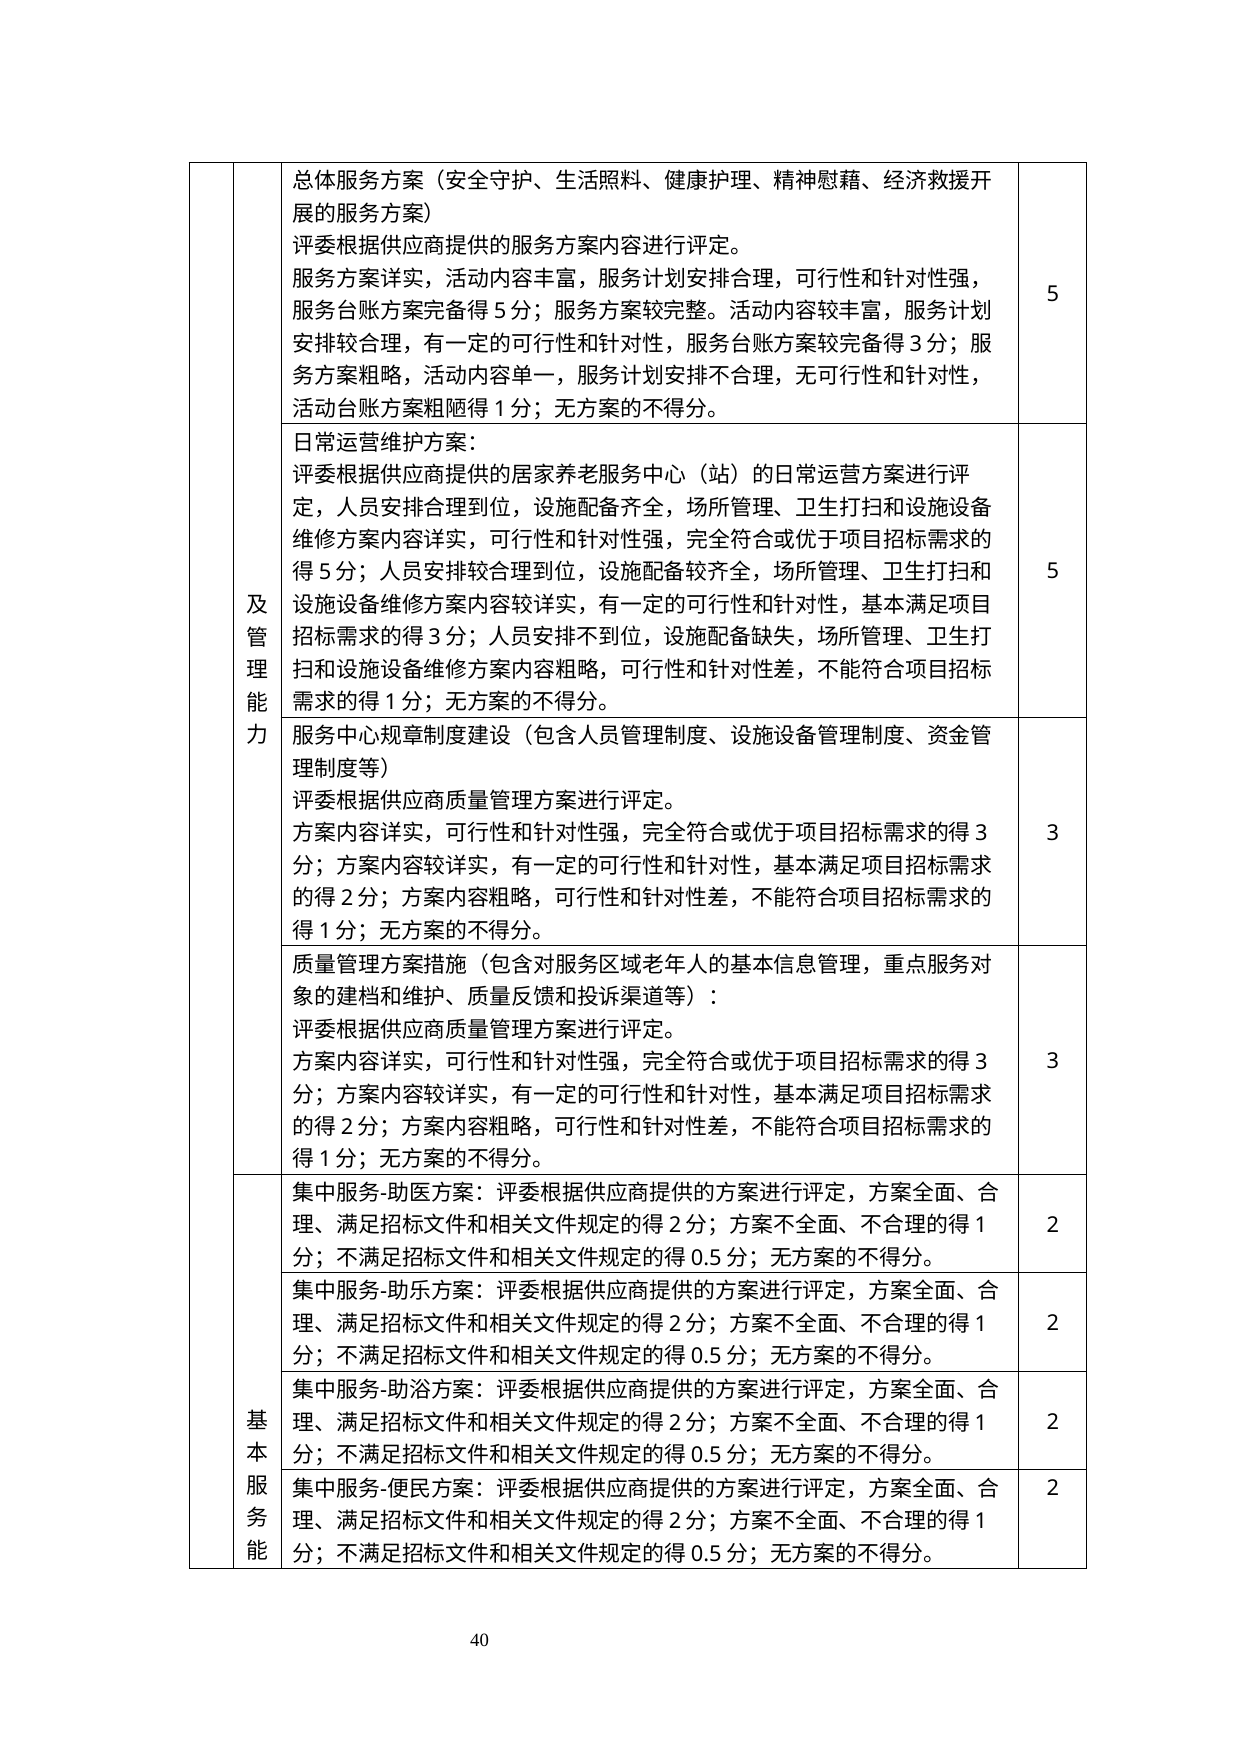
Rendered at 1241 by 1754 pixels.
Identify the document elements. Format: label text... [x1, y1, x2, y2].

table_cell 集中服务-助浴方案：评委根据供应商提供的方案进行评定，方案全面、合理、满足招标文件和相关文件规定的得2分；方案不全面、不合理的得1分；不满足招标文件和相关文件规定的得0.5分；无方案的不得分。 [282, 1372, 1018, 1469]
table_cell 3 [1019, 946, 1086, 1174]
table_cell 总体服务方案（安全守护、生活照料、健康护理、精神慰藉、经济救援开展的服务方案） 评委根据供应商提供的服务方案内容进行评定。 服务方案详实，活动内容丰富，服务计划安排合理，可行性和针对性强，服务台账方案完备得5分；服务方案较完整。活动内容较丰富，服务计划安排较合理，有一定的可行性和针对性，服务台账方案较完备得3分；服务方案粗略，活动内容单一，服务计划安排不合理，无可行性和针对性，活动台账方案粗陋得1分；无方案的不得分。 [282, 163, 1018, 423]
table_cell 日常运营维护方案： 评委根据供应商提供的居家养老服务中心（站）的日常运营方案进行评定，人员安排合理到位，设施配备齐全，场所管理、卫生打扫和设施设备维修方案内容详实，可行性和针对性强，完全符合或优于项目招标需求的得5分；人员安排较合理到位，设施配备较齐全，场所管理、卫生打扫和设施设备维修方案内容较详实，有一定的可行性和针对性，基本满足项目招标需求的得3分；人员安排不到位，设施配备缺失，场所管理、卫生打扫和设施设备维修方案内容粗略，可行性和针对性差，不能符合项目招标需求的得1分；无方案的不得分。 [282, 424, 1018, 717]
table_cell 集中服务-便民方案：评委根据供应商提供的方案进行评定，方案全面、合理、满足招标文件和相关文件规定的得2分；方案不全面、不合理的得1分；不满足招标文件和相关文件规定的得0.5分；无方案的不得分。 [282, 1470, 1018, 1568]
table_cell 基本服务能力 [234, 1175, 281, 1568]
table_cell 集中服务-助医方案：评委根据供应商提供的方案进行评定，方案全面、合理、满足招标文件和相关文件规定的得2分；方案不全面、不合理的得1分；不满足招标文件和相关文件规定的得0.5分；无方案的不得分。 [282, 1175, 1018, 1272]
table_cell 5 [1019, 163, 1086, 423]
table_cell 2 [1019, 1372, 1086, 1469]
table_cell 集中服务-助乐方案：评委根据供应商提供的方案进行评定，方案全面、合理、满足招标文件和相关文件规定的得2分；方案不全面、不合理的得1分；不满足招标文件和相关文件规定的得0.5分；无方案的不得分。 [282, 1273, 1018, 1371]
table_cell 2 [1019, 1273, 1086, 1371]
table_cell 2 [1019, 1175, 1086, 1272]
table_cell 5 [1019, 424, 1086, 717]
table_cell 3 [1019, 718, 1086, 945]
table_cell 服务中心规章制度建设（包含人员管理制度、设施设备管理制度、资金管理制度等） 评委根据供应商质量管理方案进行评定。 方案内容详实，可行性和针对性强，完全符合或优于项目招标需求的得3分；方案内容较详实，有一定的可行性和针对性，基本满足项目招标需求的得2分；方案内容粗略，可行性和针对性差，不能符合项目招标需求的得1分；无方案的不得分。 [282, 718, 1018, 945]
table_cell 服务场所及管理能力 [234, 163, 281, 1174]
table_cell 2 [1019, 1470, 1086, 1568]
table_cell 质量管理方案措施（包含对服务区域老年人的基本信息管理，重点服务对象的建档和维护、质量反馈和投诉渠道等）： 评委根据供应商质量管理方案进行评定。 方案内容详实，可行性和针对性强，完全符合或优于项目招标需求的得3分；方案内容较详实，有一定的可行性和针对性，基本满足项目招标需求的得2分；方案内容粗略，可行性和针对性差，不能符合项目招标需求的得1分；无方案的不得分。 [282, 946, 1018, 1174]
